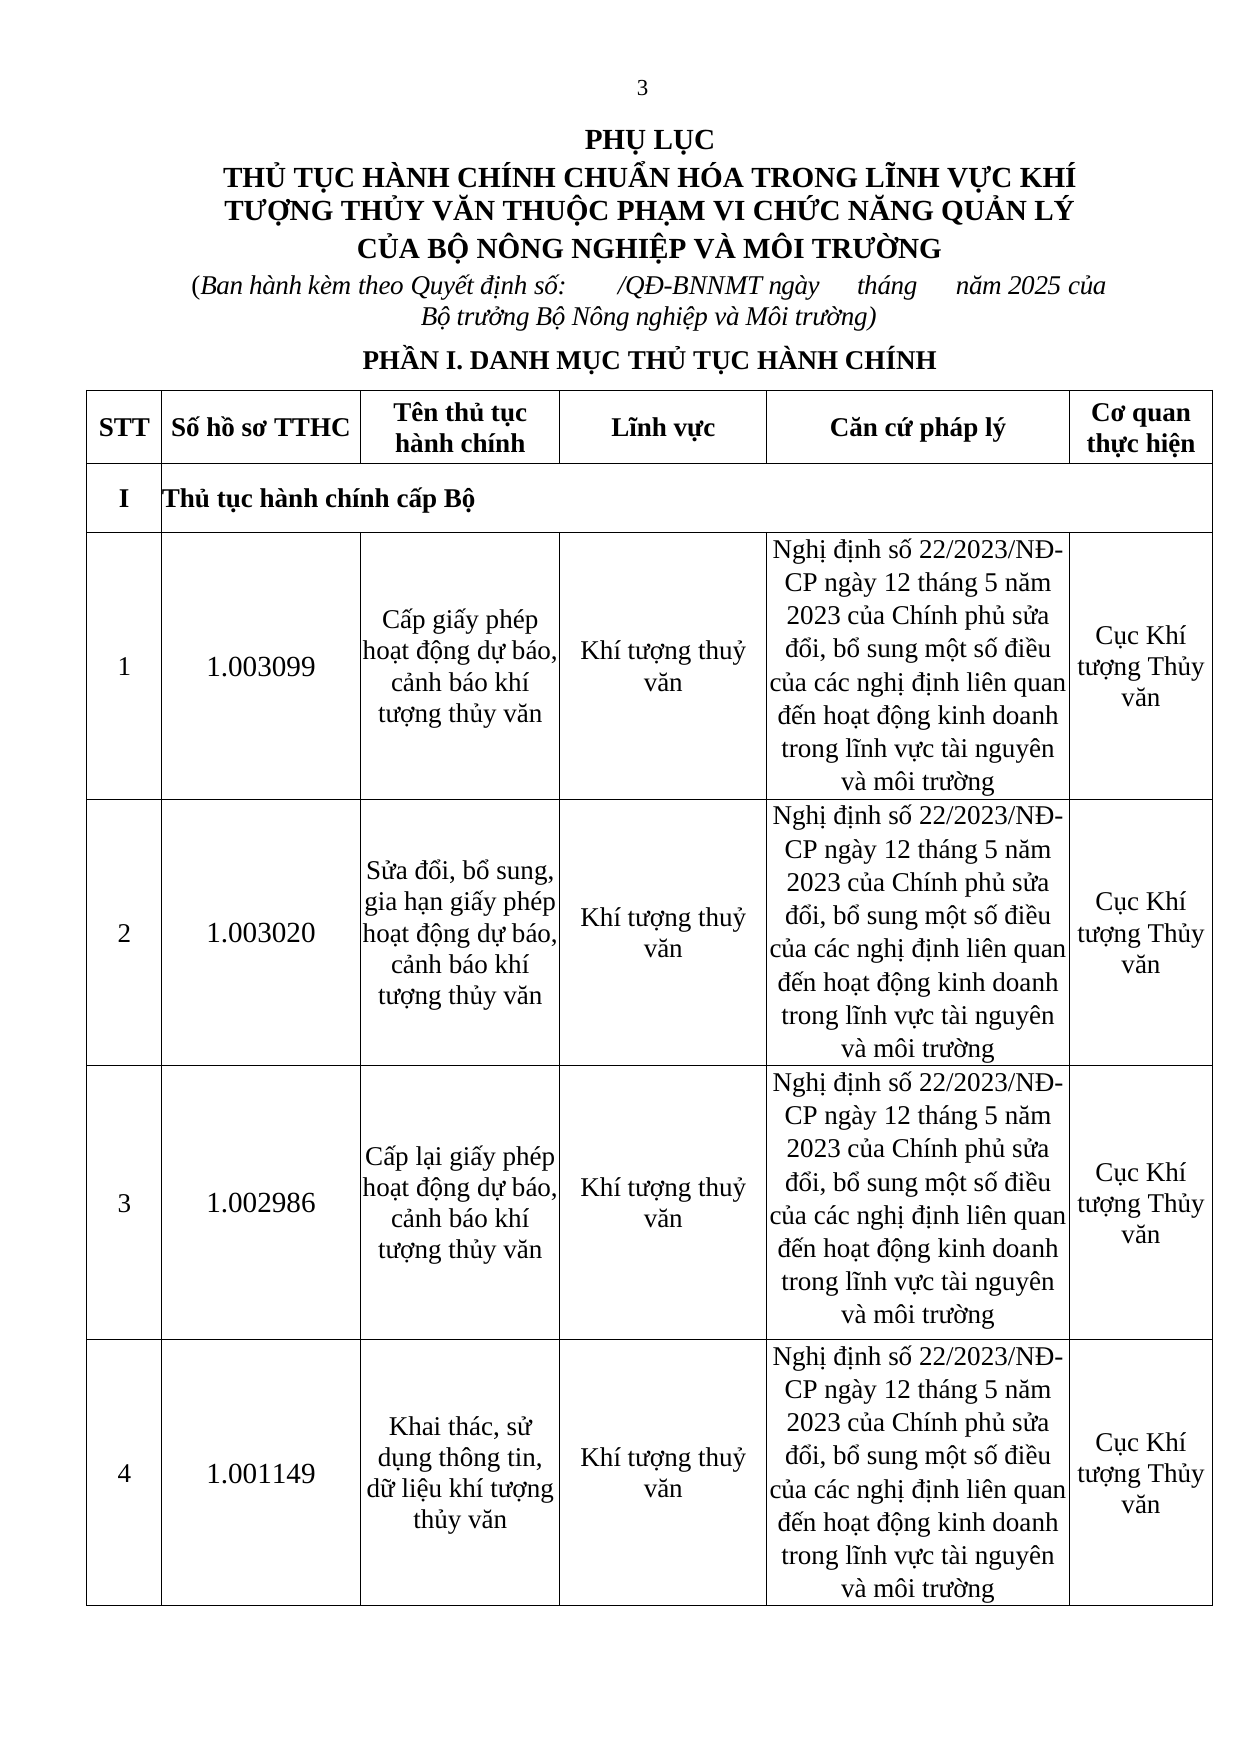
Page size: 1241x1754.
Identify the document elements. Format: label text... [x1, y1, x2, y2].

table_cell Cấp giấy phép hoạt động dự báo, cảnh báo khí tượng thủy văn [361, 533, 559, 798]
table_cell Khí tượng thuỷ văn [560, 800, 766, 1065]
text CỦA BỘ NÔNG NGHIỆP VÀ MÔI TRƯỜNG [177, 231, 1122, 265]
table_cell 2 [87, 800, 161, 1065]
table_cell Khí tượng thuỷ văn [560, 533, 766, 798]
table_cell 4 [87, 1340, 161, 1605]
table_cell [1070, 1340, 1212, 1605]
table_cell Cục Khí tượng Thủy văn [1070, 800, 1212, 1065]
table_header Căn cứ pháp lý [767, 391, 1069, 463]
table_header STT [87, 391, 161, 463]
table_cell Thủ tục hành chính cấp Bộ [162, 464, 1212, 532]
table_cell 1 [87, 533, 161, 798]
table_cell 1.001149 [162, 1340, 360, 1605]
table_cell Cục Khí tượng Thủy văn [1070, 1066, 1212, 1339]
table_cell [767, 1340, 1069, 1605]
table_cell Cấp lại giấy phép hoạt động dự báo, cảnh báo khí tượng thủy văn [361, 1066, 559, 1339]
table_cell 3 [87, 1066, 161, 1339]
table_cell Cục Khí tượng Thủy văn [1070, 533, 1212, 798]
table_header Lĩnh vực [560, 391, 766, 463]
table_cell 1.003099 [162, 533, 360, 798]
text THỦ TỤC HÀNH CHÍNH CHUẨN HÓA TRONG LĨNH VỰC KHÍ TƯỢNG THỦY VĂN THUỘC PHẠM VI CHỨC NĂNG QUẢN LÝ [177, 160, 1122, 227]
table_header Cơ quan thực hiện [1070, 391, 1212, 463]
text (Ban hành kèm theo Quyết định số: /QĐ-BNNMT ngày tháng năm 2025 của Bộ trưởng Bộ Nông nghiệp và Môi trường) [178, 269, 1122, 331]
table_cell Sửa đổi, bổ sung, gia hạn giấy phép hoạt động dự báo, cảnh báo khí tượng thủy văn [361, 800, 559, 1065]
table_cell Khai thác, sử dụng thông tin, dữ liệu khí tượng thủy văn [361, 1340, 559, 1605]
table_cell 1.003020 [162, 800, 360, 1065]
table_cell 1.002986 [162, 1066, 360, 1339]
table_header Số hồ sơ TTHC [162, 391, 360, 463]
table_cell Khí tượng thuỷ văn [560, 1340, 766, 1605]
text PHẦN I. DANH MỤC THỦ TỤC HÀNH CHÍNH [177, 344, 1122, 375]
table_header Tên thủ tục hành chính [361, 391, 559, 463]
text PHỤ LỤC [177, 122, 1122, 156]
table_cell I [87, 464, 161, 532]
table_cell Khí tượng thuỷ văn [560, 1066, 766, 1339]
